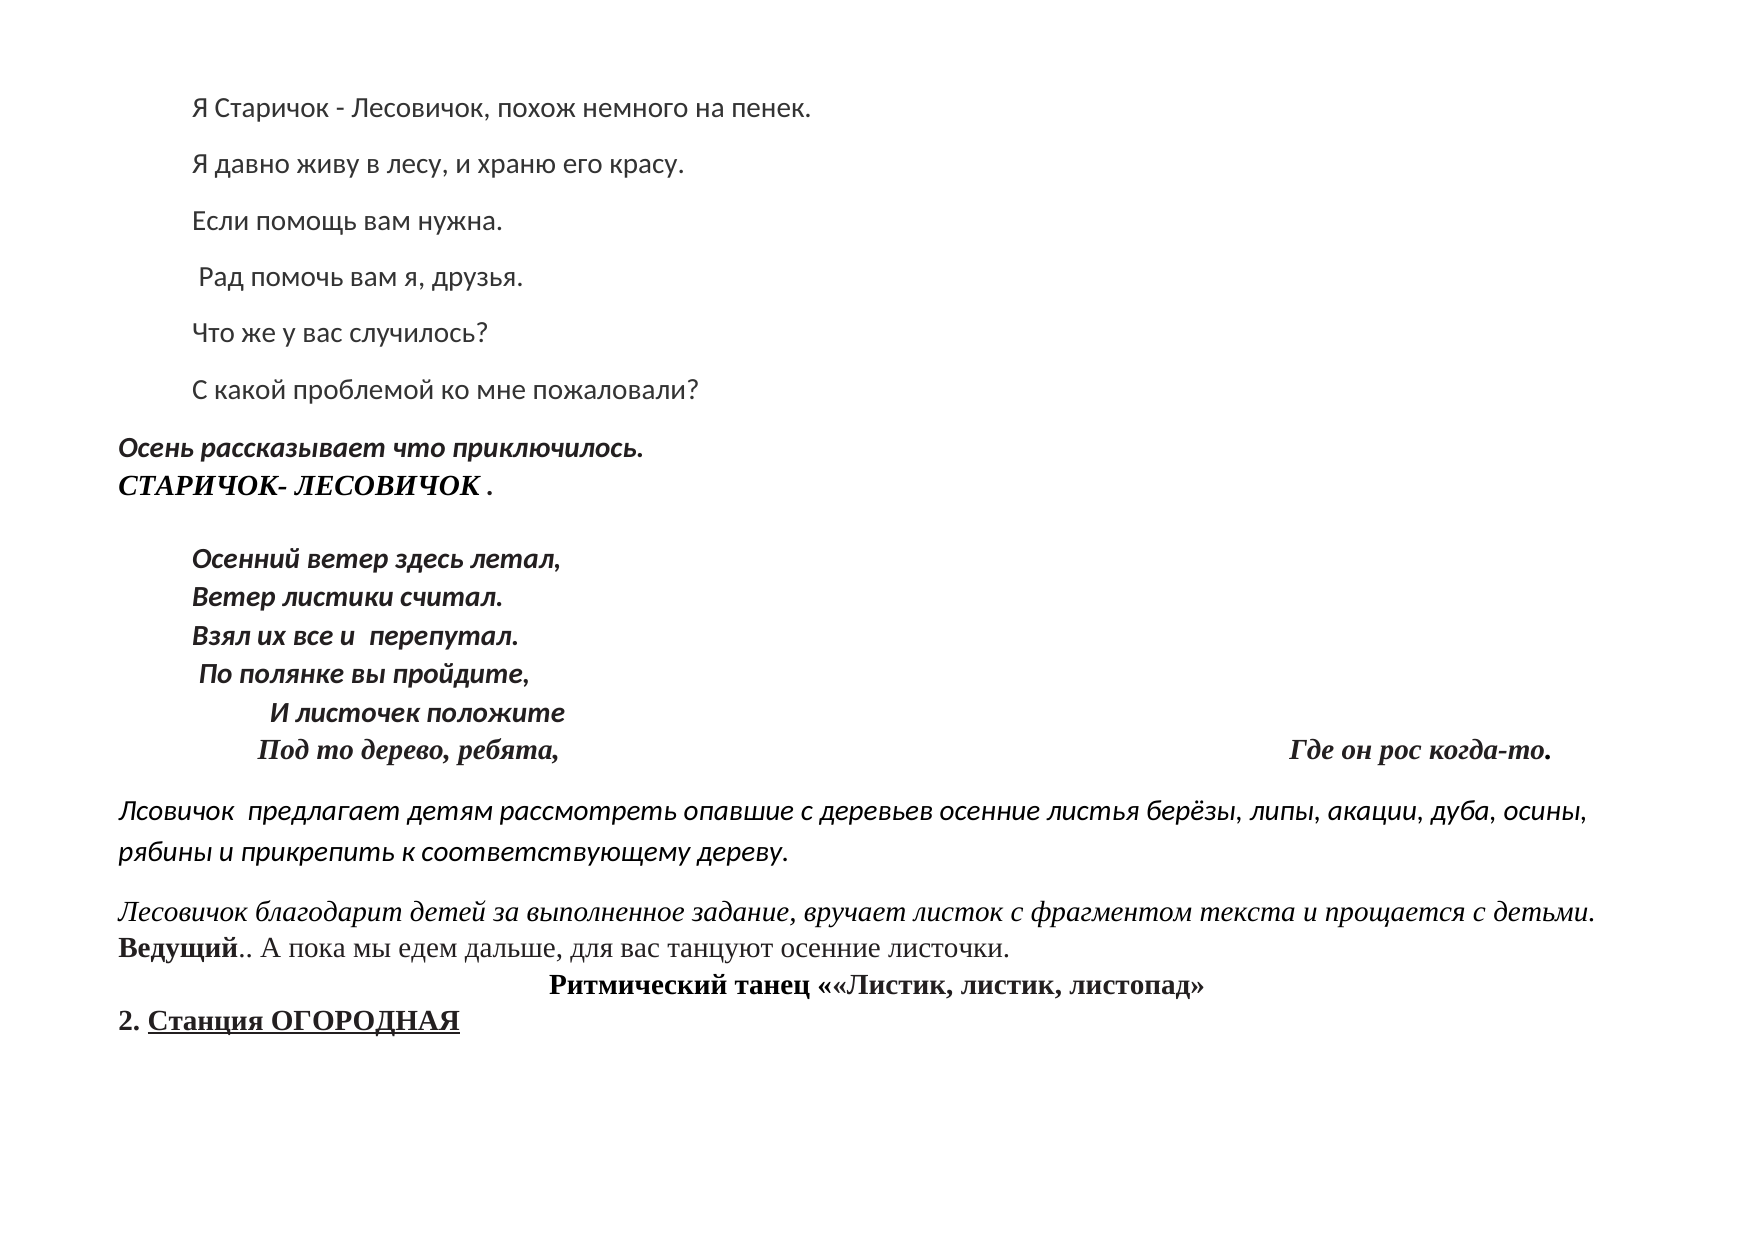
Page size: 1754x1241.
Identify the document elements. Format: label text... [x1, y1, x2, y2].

text Взял их все и перепутал. [192, 617, 1636, 652]
text Лсовичок предлагает детям рассмотреть опавшие с деревьев осенние листья берёзы, липы, акации, дуба, осины, рябины и прикрепить к соответствующему дереву. [118, 792, 1636, 868]
text С какой проблемой ко мне пожаловали? [118, 371, 1636, 407]
text СТАРИЧОК- ЛЕСОВИЧОК . [118, 465, 1636, 502]
text По полянке вы пройдите, [192, 655, 1636, 691]
text Ведущий.. А пока мы едем дальше, для вас танцуют осенние листочки. [118, 931, 1636, 964]
text Ритмический танец ««Листик, листик, листопад» [118, 967, 1636, 1000]
text Под то дерево, ребята, Где он рос когда-то. [118, 732, 1636, 766]
text Что же у вас случилось? [118, 314, 1636, 350]
text Я давно живу в лесу, и храню его красу. [118, 145, 1636, 181]
text 2. Станция ОГОРОДНАЯ [118, 1003, 1636, 1036]
text Осень рассказывает что приключилось. [118, 427, 1636, 465]
text И листочек положите [118, 694, 1636, 729]
text Ветер листики считал. [192, 578, 1636, 614]
text Я Старичок - Лесовичок, похож немного на пенек. [118, 89, 1636, 124]
text Если помощь вам нужна. [118, 202, 1636, 237]
text Лесовичок благодарит детей за выполненное задание, вручает листок с фрагментом текста и прощается с детьми. [118, 894, 1636, 928]
text Осенний ветер здесь летал, [192, 540, 1636, 576]
text Рад помочь вам я, друзья. [118, 258, 1636, 294]
